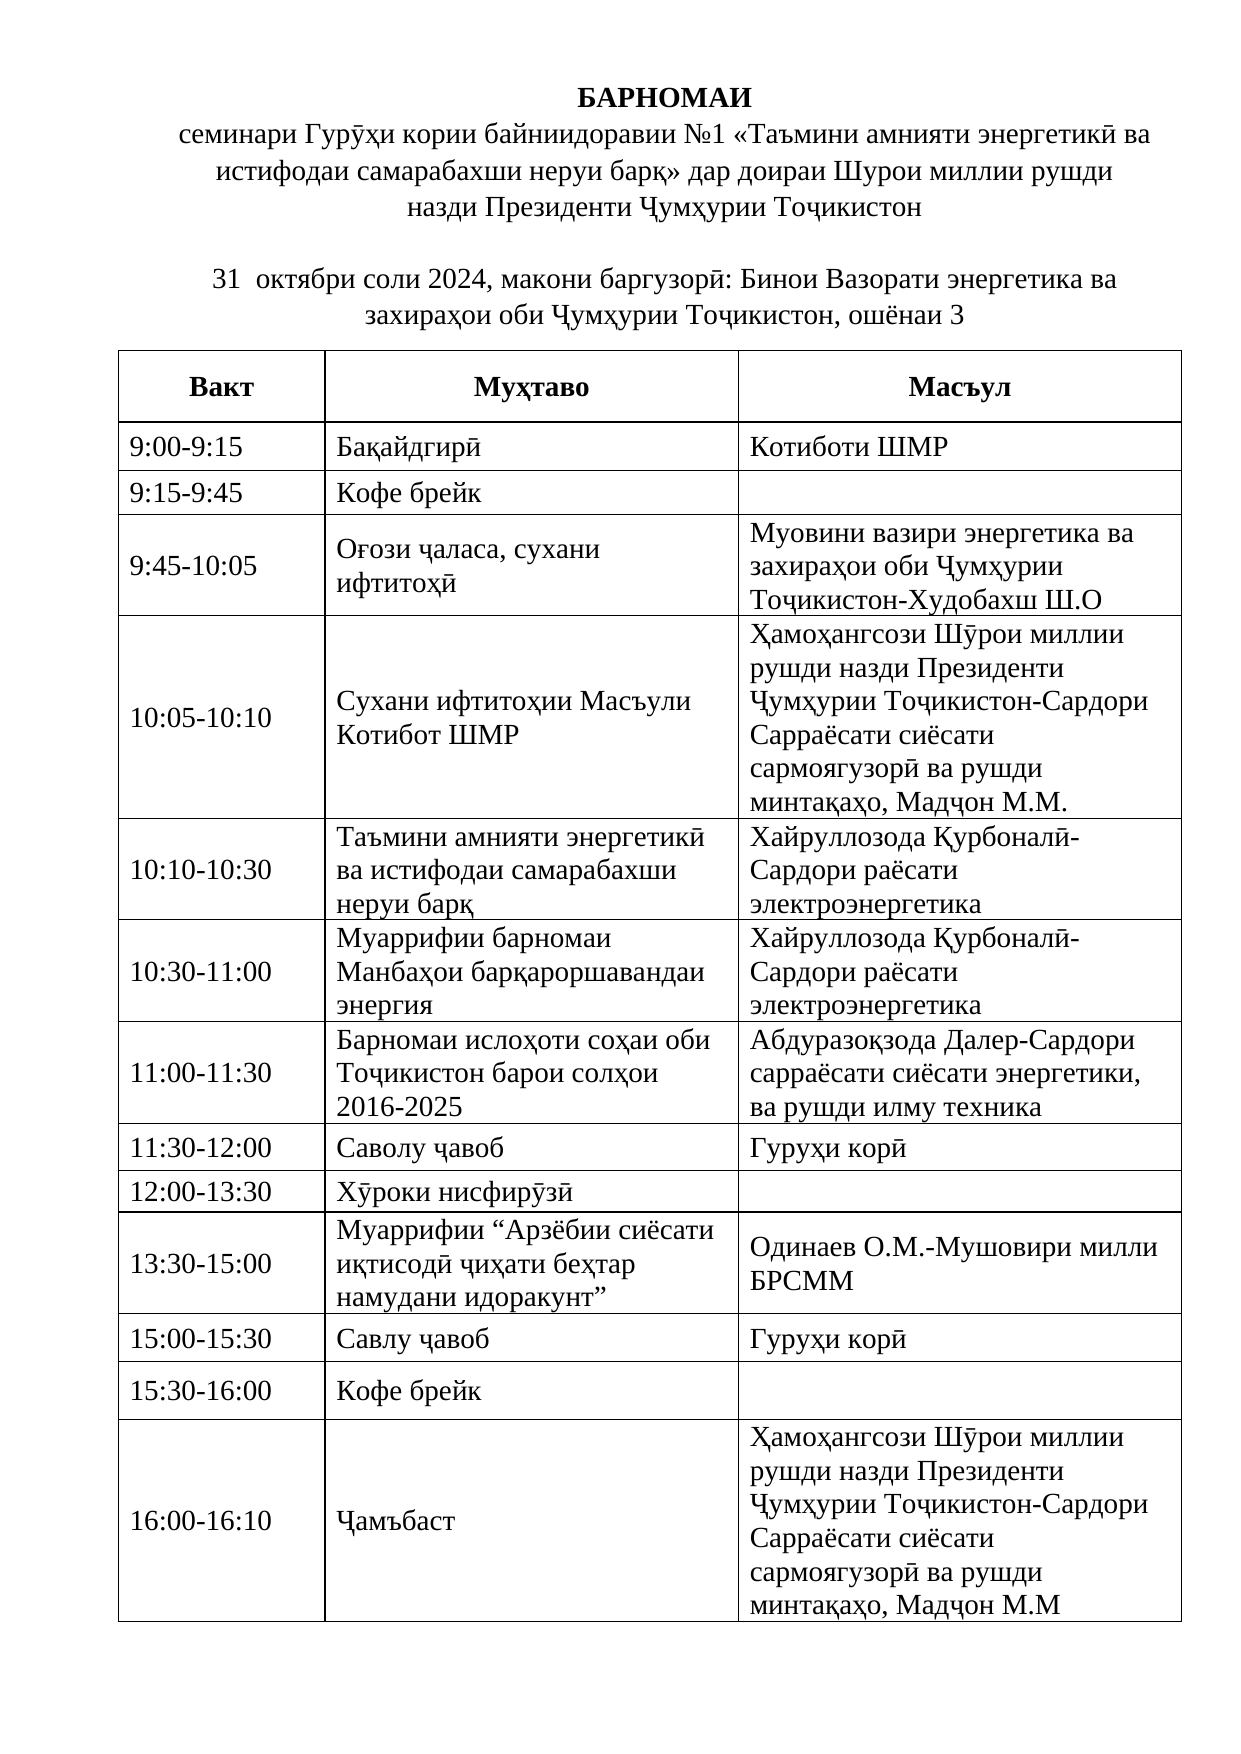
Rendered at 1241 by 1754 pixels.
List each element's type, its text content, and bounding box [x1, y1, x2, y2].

table_cell [739, 1362, 1181, 1418]
table_cell 15:00-15:30 [119, 1314, 324, 1361]
table_cell [739, 471, 1181, 514]
table_cell Ҷамъбаст [326, 1420, 738, 1621]
table_cell Савлу ҷавоб [326, 1314, 738, 1361]
table_cell Ҳамоҳангсози Шӯрои миллии рушди назди Президенти Ҷумҳурии Тоҷикистон-Сардори Сарраёсати сиёсати сармоягузорӣ ва рушди минтақаҳо, Мадҷон М.М [739, 1420, 1181, 1621]
table_cell Таъмини амнияти энергетикӣ ва истифодаи самарабахши неруи барқ [326, 819, 738, 919]
table_cell Хӯроки нисфирӯзӣ [326, 1171, 738, 1211]
table_cell 9:00-9:15 [119, 423, 324, 470]
table_cell [739, 1171, 1181, 1211]
table_cell Сухани ифтитоҳии Масъули Котибот ШМР [326, 616, 738, 818]
table_header Масъул [739, 351, 1181, 421]
table_cell 13:30-15:00 [119, 1213, 324, 1313]
table_cell 9:45-10:05 [119, 515, 324, 615]
table_cell Хайруллозода Қурбоналӣ-Сардори раёсати электроэнергетика [739, 819, 1181, 919]
table_cell Гуруҳи корӣ [739, 1314, 1181, 1361]
text 31 октябри соли 2024, макони баргузорӣ: Бинои Вазорати энергетика ва захираҳои оби Ҷумҳурии Тоҷикистон, ошёнаи 3 [177, 261, 1152, 331]
text БАРНОМАИ [177, 81, 1152, 114]
table_cell Хайруллозода Қурбоналӣ-Сардори раёсати электроэнергетика [739, 920, 1181, 1021]
table_cell Ҳамоҳангсози Шӯрои миллии рушди назди Президенти Ҷумҳурии Тоҷикистон-Сардори Сарраёсати сиёсати сармоягузорӣ ва рушди минтақаҳо, Мадҷон М.М. [739, 616, 1181, 818]
table_cell Одинаев О.М.-Мушовири милли БРСММ [739, 1213, 1181, 1313]
table_cell 12:00-13:30 [119, 1171, 324, 1211]
table_cell Оғози ҷаласа, сухани ифтитоҳӣ [326, 515, 738, 615]
table_cell 10:05-10:10 [119, 616, 324, 818]
table_cell Барномаи ислоҳоти соҳаи оби Тоҷикистон барои солҳои 2016-2025 [326, 1022, 738, 1123]
table_cell Гуруҳи корӣ [739, 1124, 1181, 1169]
table_cell Саволу ҷавоб [326, 1124, 738, 1169]
table_cell Муаррифии “Арзёбии сиёсати иқтисодӣ ҷиҳати беҳтар намудани идоракунт” [326, 1213, 738, 1313]
table_header Вакт [119, 351, 324, 421]
table_cell 16:00-16:10 [119, 1420, 324, 1621]
table_cell Муовини вазири энергетика ва захираҳои оби Ҷумҳурии Тоҷикистон-Худобахш Ш.О [739, 515, 1181, 615]
table_cell Кофе брейк [326, 1362, 738, 1418]
table_cell 11:00-11:30 [119, 1022, 324, 1123]
table_cell 10:30-11:00 [119, 920, 324, 1021]
table_cell Абдуразоқзода Далер-Сардори сарраёсати сиёсати энергетики, ва рушди илму техника [739, 1022, 1181, 1123]
text семинари Гурӯҳи кории байниидоравии №1 «Таъмини амнияти энергетикӣ ва истифодаи самарабахши неруи барқ» дар доираи Шурои миллии рушди назди Президенти Ҷумҳурии Тоҷикистон [177, 117, 1152, 222]
table_header Муҳтаво [326, 351, 738, 421]
table_cell Кофе брейк [326, 471, 738, 514]
table_cell 10:10-10:30 [119, 819, 324, 919]
table_cell 15:30-16:00 [119, 1362, 324, 1418]
table_cell Бақайдгирӣ [326, 423, 738, 470]
table_cell Муаррифии барномаи Манбаҳои барқароршавандаи энергия [326, 920, 738, 1021]
table_cell 11:30-12:00 [119, 1124, 324, 1169]
table_cell Котиботи ШМР [739, 423, 1181, 470]
table_cell 9:15-9:45 [119, 471, 324, 514]
